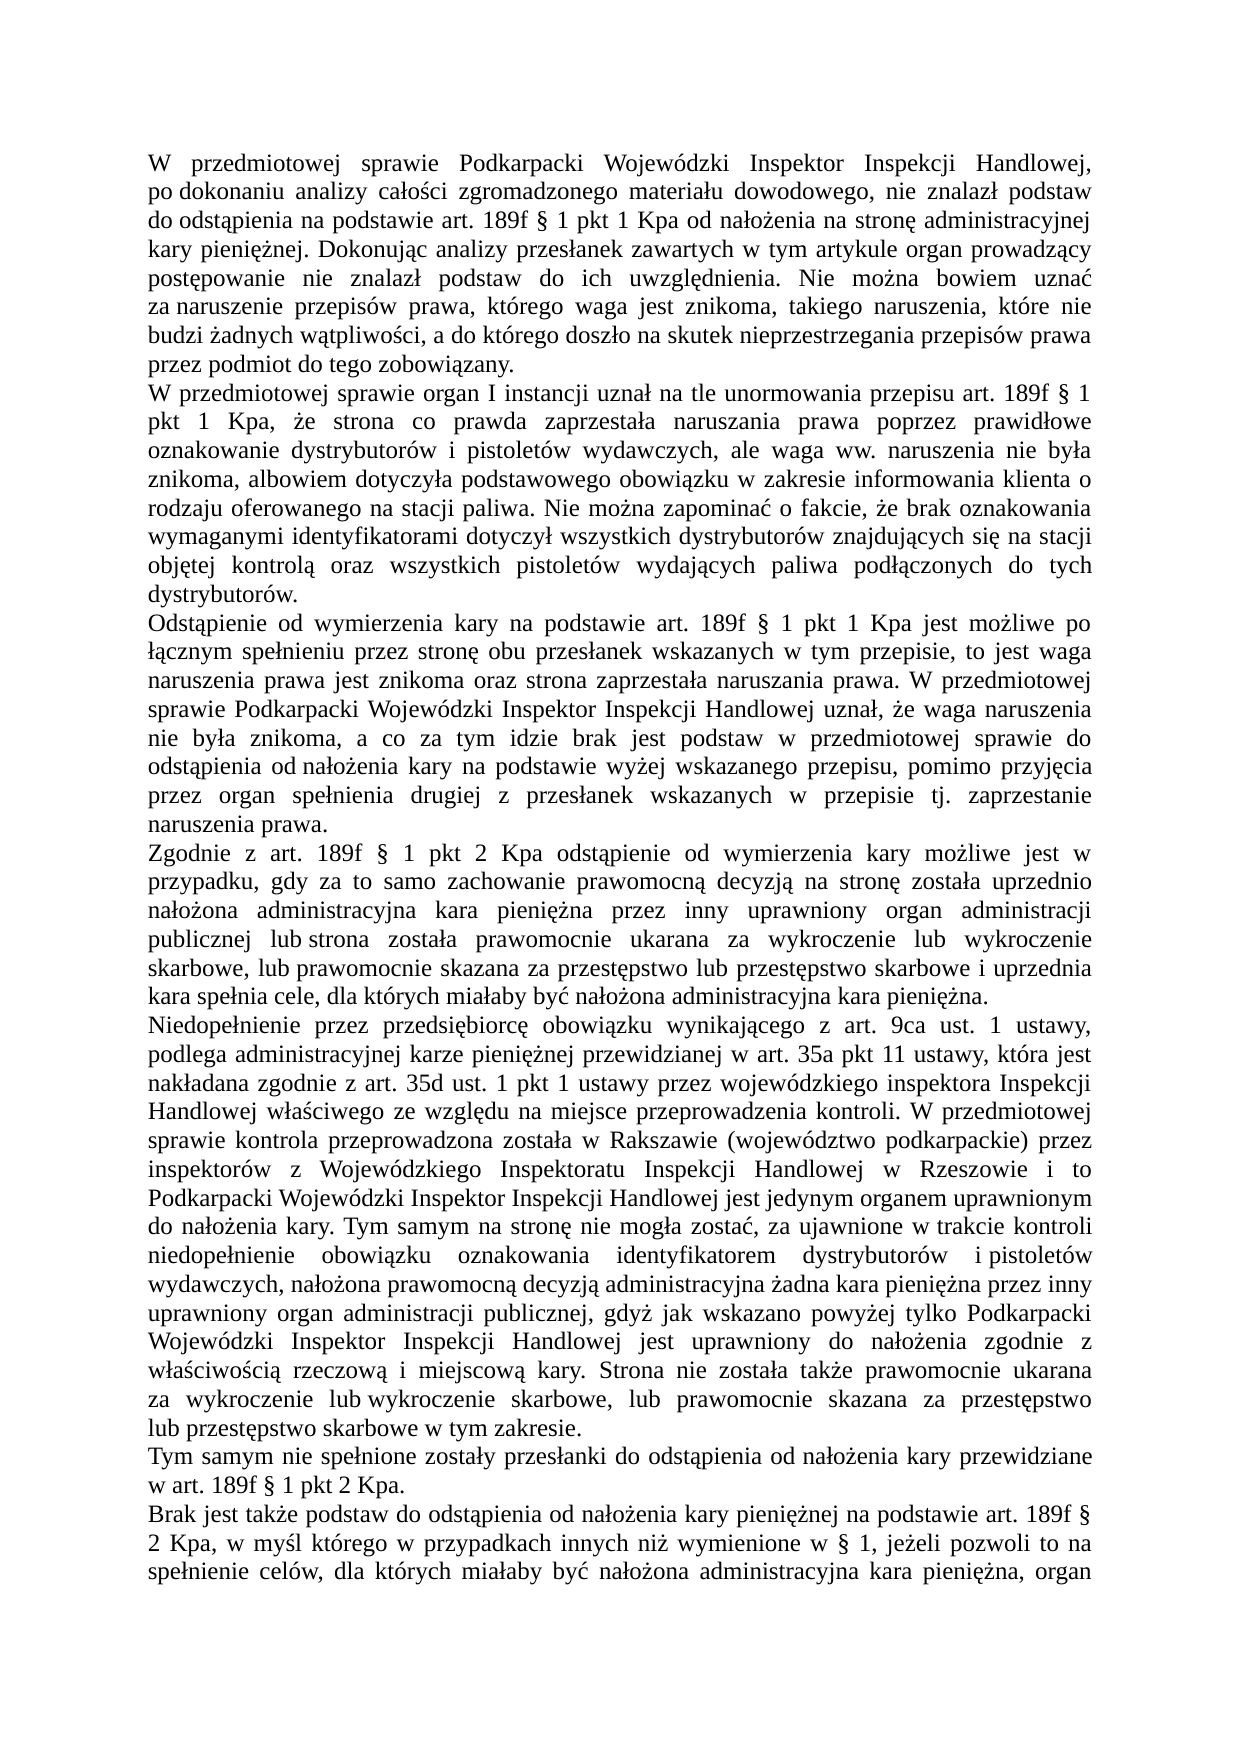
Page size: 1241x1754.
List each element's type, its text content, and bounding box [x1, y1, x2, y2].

text W przedmiotowej sprawie Podkarpacki Wojewódzki Inspektor Inspekcji Handlowej, po dokonaniu analizy całości zgromadzonego materiału dowodowego, nie znalazł podstaw do odstąpienia na podstawie art. 189f § 1 pkt 1 Kpa od nałożenia na stronę administracyjnej kary pieniężnej. Dokonując analizy przesłanek zawartych w tym artykule organ prowadzący postępowanie nie znalazł podstaw do ich uwzględnienia. Nie można bowiem uznać za naruszenie przepisów prawa, którego waga jest znikoma, takiego naruszenia, które nie budzi żadnych wątpliwości, a do którego doszło na skutek nieprzestrzegania przepisów prawa przez podmiot do tego zobowiązany. [148, 148, 1093, 378]
text Zgodnie z art. 189f § 1 pkt 2 Kpa odstąpienie od wymierzenia kary możliwe jest w przypadku, gdy za to samo zachowanie prawomocną decyzją na stronę została uprzednio nałożona administracyjna kara pieniężna przez inny uprawniony organ administracji publicznej lub strona została prawomocnie ukarana za wykroczenie lub wykroczenie skarbowe, lub prawomocnie skazana za przestępstwo lub przestępstwo skarbowe i uprzednia kara spełnia cele, dla których miałaby być nałożona administracyjna kara pieniężna. [148, 838, 1093, 1010]
text Odstąpienie od wymierzenia kary na podstawie art. 189f § 1 pkt 1 Kpa jest możliwe po łącznym spełnieniu przez stronę obu przesłanek wskazanych w tym przepisie, to jest waga naruszenia prawa jest znikoma oraz strona zaprzestała naruszania prawa. W przedmiotowej sprawie Podkarpacki Wojewódzki Inspektor Inspekcji Handlowej uznał, że waga naruszenia nie była znikoma, a co za tym idzie brak jest podstaw w przedmiotowej sprawie do odstąpienia od nałożenia kary na podstawie wyżej wskazanego przepisu, pomimo przyjęcia przez organ spełnienia drugiej z przesłanek wskazanych w przepisie tj. zaprzestanie naruszenia prawa. [148, 608, 1093, 838]
text Tym samym nie spełnione zostały przesłanki do odstąpienia od nałożenia kary przewidziane w art. 189f § 1 pkt 2 Kpa. [148, 1441, 1093, 1499]
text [148, 1499, 1093, 1585]
text W przedmiotowej sprawie organ I instancji uznał na tle unormowania przepisu art. 189f § 1 pkt 1 Kpa, że strona co prawda zaprzestała naruszania prawa poprzez prawidłowe oznakowanie dystrybutorów i pistoletów wydawczych, ale waga ww. naruszenia nie była znikoma, albowiem dotyczyła podstawowego obowiązku w zakresie informowania klienta o rodzaju oferowanego na stacji paliwa. Nie można zapominać o fakcie, że brak oznakowania wymaganymi identyfikatorami dotyczył wszystkich dystrybutorów znajdujących się na stacji objętej kontrolą oraz wszystkich pistoletów wydających paliwa podłączonych do tych dystrybutorów. [148, 378, 1093, 608]
text Niedopełnienie przez przedsiębiorcę obowiązku wynikającego z art. 9ca ust. 1 ustawy, podlega administracyjnej karze pieniężnej przewidzianej w art. 35a pkt 11 ustawy, która jest nakładana zgodnie z art. 35d ust. 1 pkt 1 ustawy przez wojewódzkiego inspektora Inspekcji Handlowej właściwego ze względu na miejsce przeprowadzenia kontroli. W przedmiotowej sprawie kontrola przeprowadzona została w Rakszawie (województwo podkarpackie) przez inspektorów z Wojewódzkiego Inspektoratu Inspekcji Handlowej w Rzeszowie i to Podkarpacki Wojewódzki Inspektor Inspekcji Handlowej jest jedynym organem uprawnionym do nałożenia kary. Tym samym na stronę nie mogła zostać, za ujawnione w trakcie kontroli niedopełnienie obowiązku oznakowania identyfikatorem dystrybutorów i pistoletów wydawczych, nałożona prawomocną decyzją administracyjna żadna kara pieniężna przez inny uprawniony organ administracji publicznej, gdyż jak wskazano powyżej tylko Podkarpacki Wojewódzki Inspektor Inspekcji Handlowej jest uprawniony do nałożenia zgodnie z właściwością rzeczową i miejscową kary. Strona nie została także prawomocnie ukarana za wykroczenie lub wykroczenie skarbowe, lub prawomocnie skazana za przestępstwo lub przestępstwo skarbowe w tym zakresie. [148, 1010, 1093, 1441]
